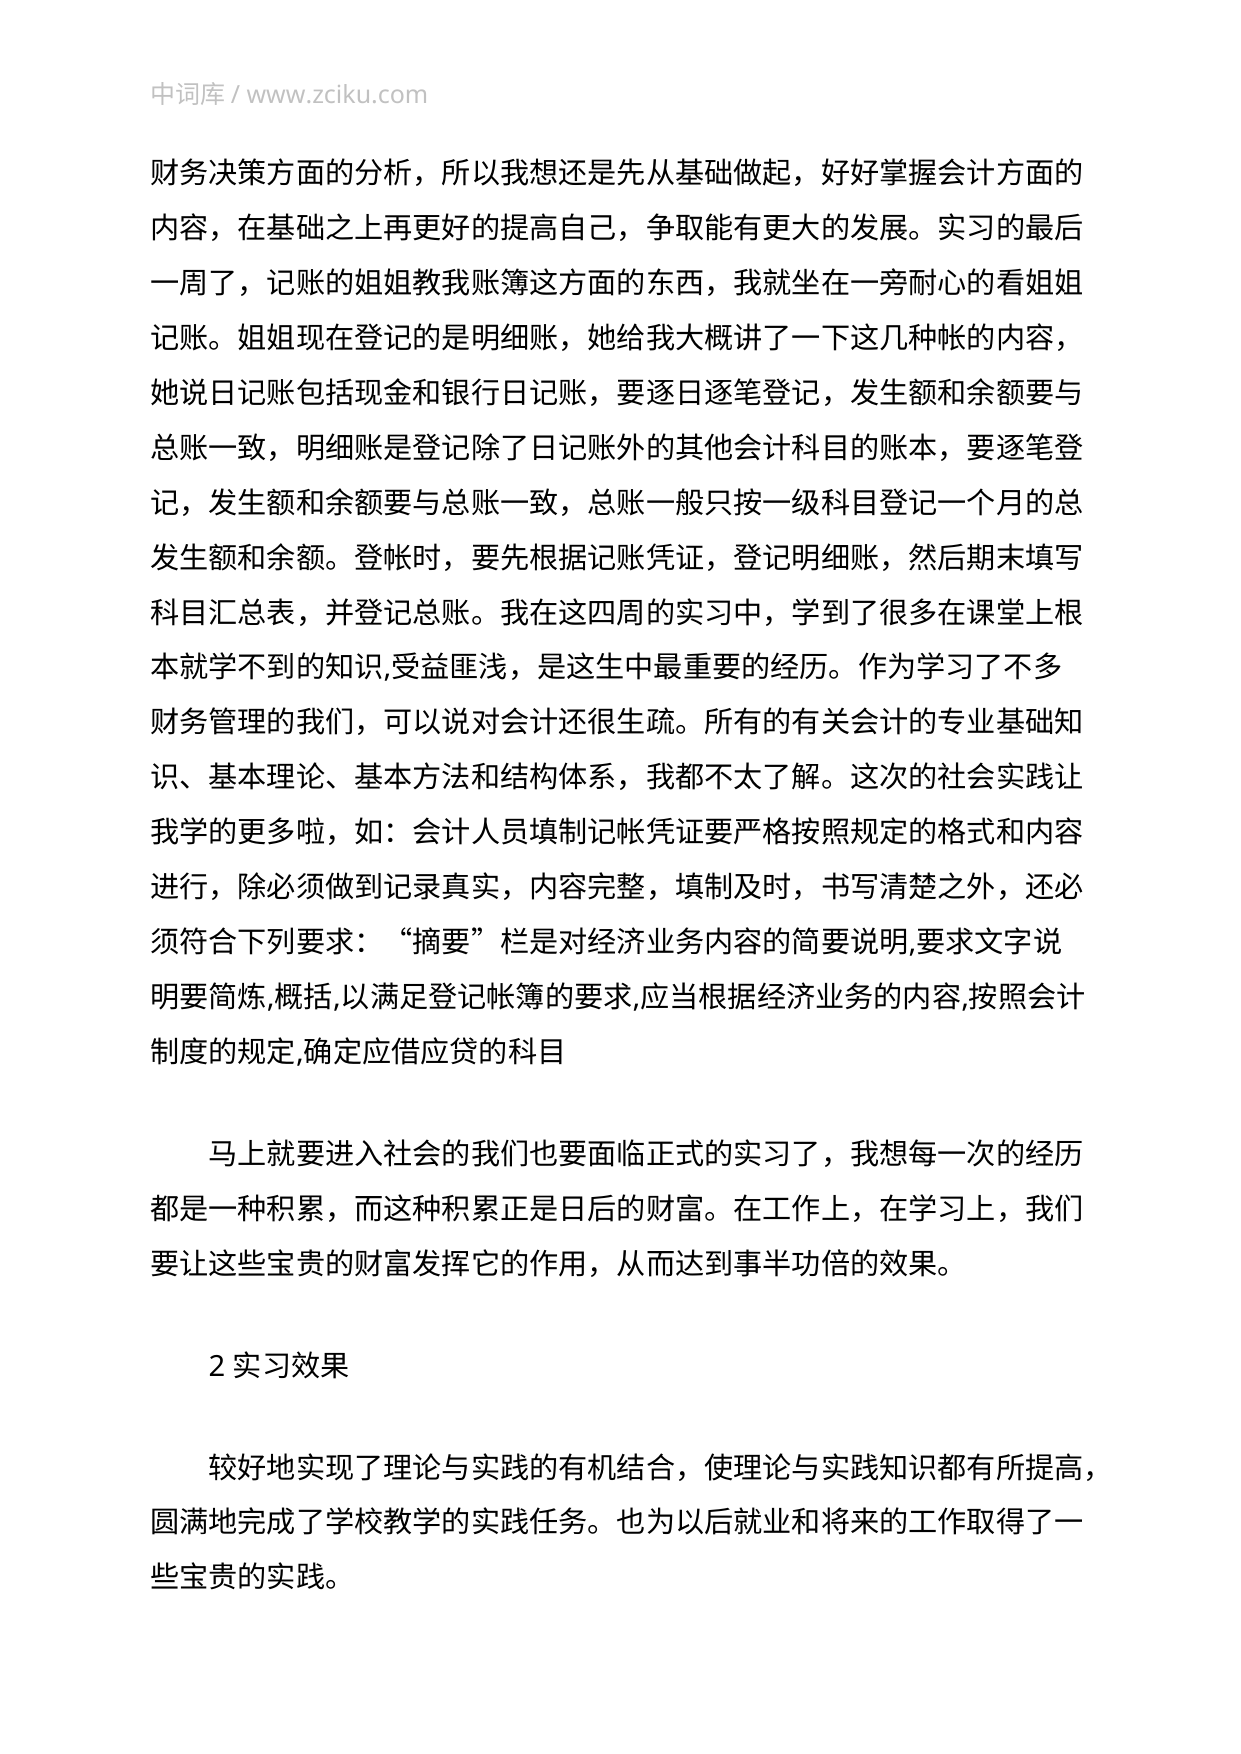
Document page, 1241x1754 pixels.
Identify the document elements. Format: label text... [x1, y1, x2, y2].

text 马上就要进入社会的我们也要面临正式的实习了，我想每一次的经历都是一种积累，而这种积累正是日后的财富。在工作上，在学习上，我们要让这些宝贵的财富发挥它的作用，从而达到事半功倍的效果。 [150, 1131, 1090, 1283]
text 2 实习效果 [150, 1342, 1090, 1384]
text 较好地实现了理论与实践的有机结合，使理论与实践知识都有所提高，圆满地完成了学校教学的实践任务。也为以后就业和将来的工作取得了一些宝贵的实践。 [150, 1444, 1090, 1596]
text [150, 150, 1090, 1071]
